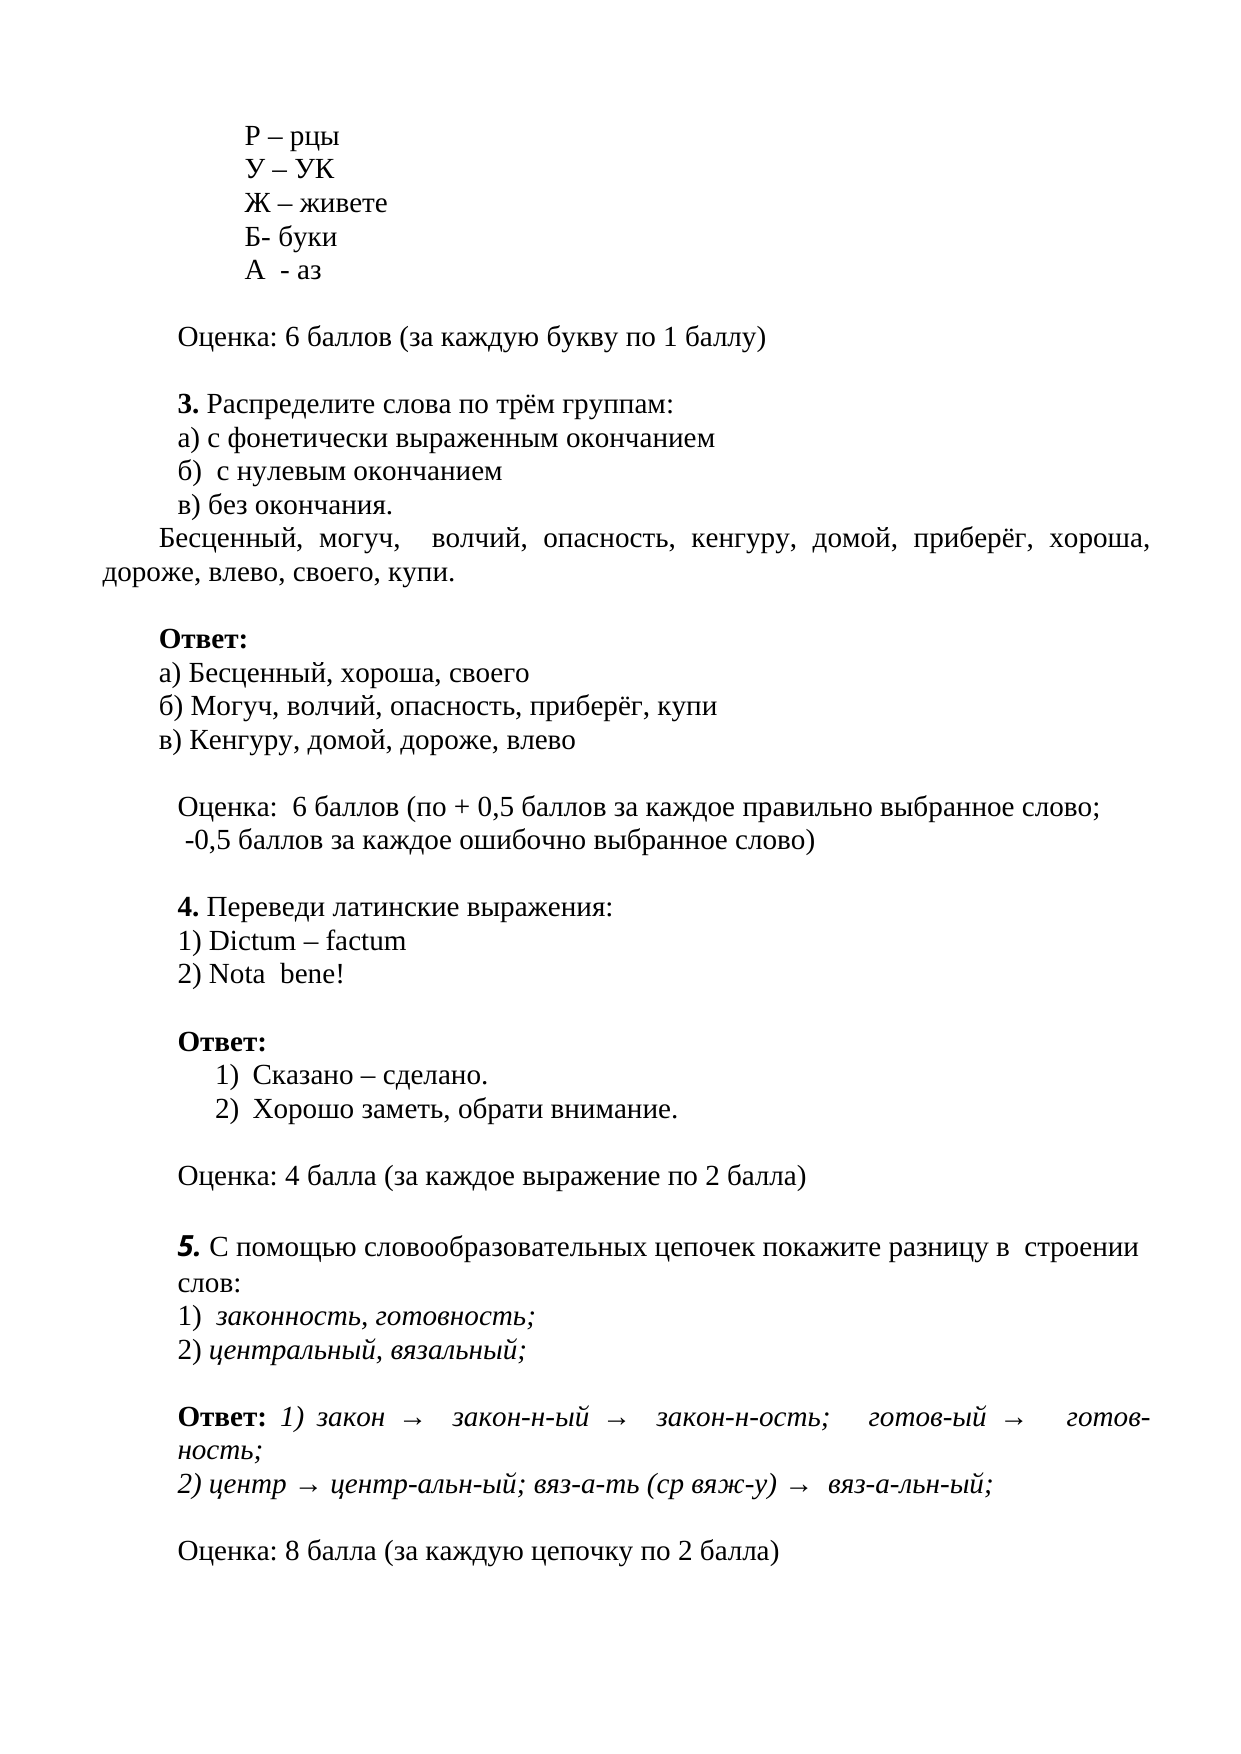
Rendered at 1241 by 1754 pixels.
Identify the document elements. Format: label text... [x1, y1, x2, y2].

text 1) законность, готовность; [177, 1298, 1152, 1332]
text Оценка: 4 балла (за каждое выражение по 2 балла) [177, 1158, 1152, 1191]
text в) без окончания. [177, 487, 1152, 521]
text 2) центральный, вязальный; [177, 1332, 1152, 1365]
text 4. Переведи латинские выражения: [177, 889, 1152, 923]
list У – УК [244, 152, 1152, 185]
text Ответ: [102, 621, 1152, 655]
text Ответ: [177, 1024, 1152, 1057]
text 3. Распределите слова по трём группам: [177, 386, 1152, 420]
text Ответ: 1) закон → закон-н-ый → закон-н-ость; готов-ый → готов-ность; [177, 1399, 1152, 1466]
text 2) Nota bene! [177, 957, 1152, 990]
text Оценка: 6 баллов (по + 0,5 баллов за каждое правильно выбранное слово; [177, 789, 1152, 822]
list Сказано – сделано. [215, 1057, 1152, 1091]
text б) с нулевым окончанием [177, 453, 1152, 487]
text а) Бесценный, хороша, своего [102, 655, 1152, 688]
list А - аз [244, 252, 1152, 286]
text 2) центр → центр-альн-ый; вяз-а-ть (ср вяж-у) → вяз-а-льн-ый; [177, 1466, 1152, 1499]
list Р – рцы [244, 118, 1152, 152]
list Ж – живете [244, 185, 1152, 219]
list Б- буки [244, 219, 1152, 252]
text б) Могуч, волчий, опасность, приберёг, купи [102, 688, 1152, 722]
text 1) Dictum – factum [177, 923, 1152, 957]
text Оценка: 6 баллов (за каждую букву по 1 баллу) [177, 319, 1152, 353]
text Бесценный, могуч, волчий, опасность, кенгуру, домой, приберёг, хороша, дороже, влево, своего, купи. [102, 521, 1152, 588]
list Хорошо заметь, обрати внимание. [215, 1091, 1152, 1124]
text а) с фонетически выраженным окончанием [177, 420, 1152, 453]
text -0,5 баллов за каждое ошибочно выбранное слово) [177, 822, 1152, 856]
text 5. С помощью словообразовательных цепочек покажите разницу в строении слов: [177, 1225, 1152, 1298]
text в) Кенгуру, домой, дороже, влево [102, 722, 1152, 755]
text Оценка: 8 балла (за каждую цепочку по 2 балла) [177, 1533, 1152, 1567]
